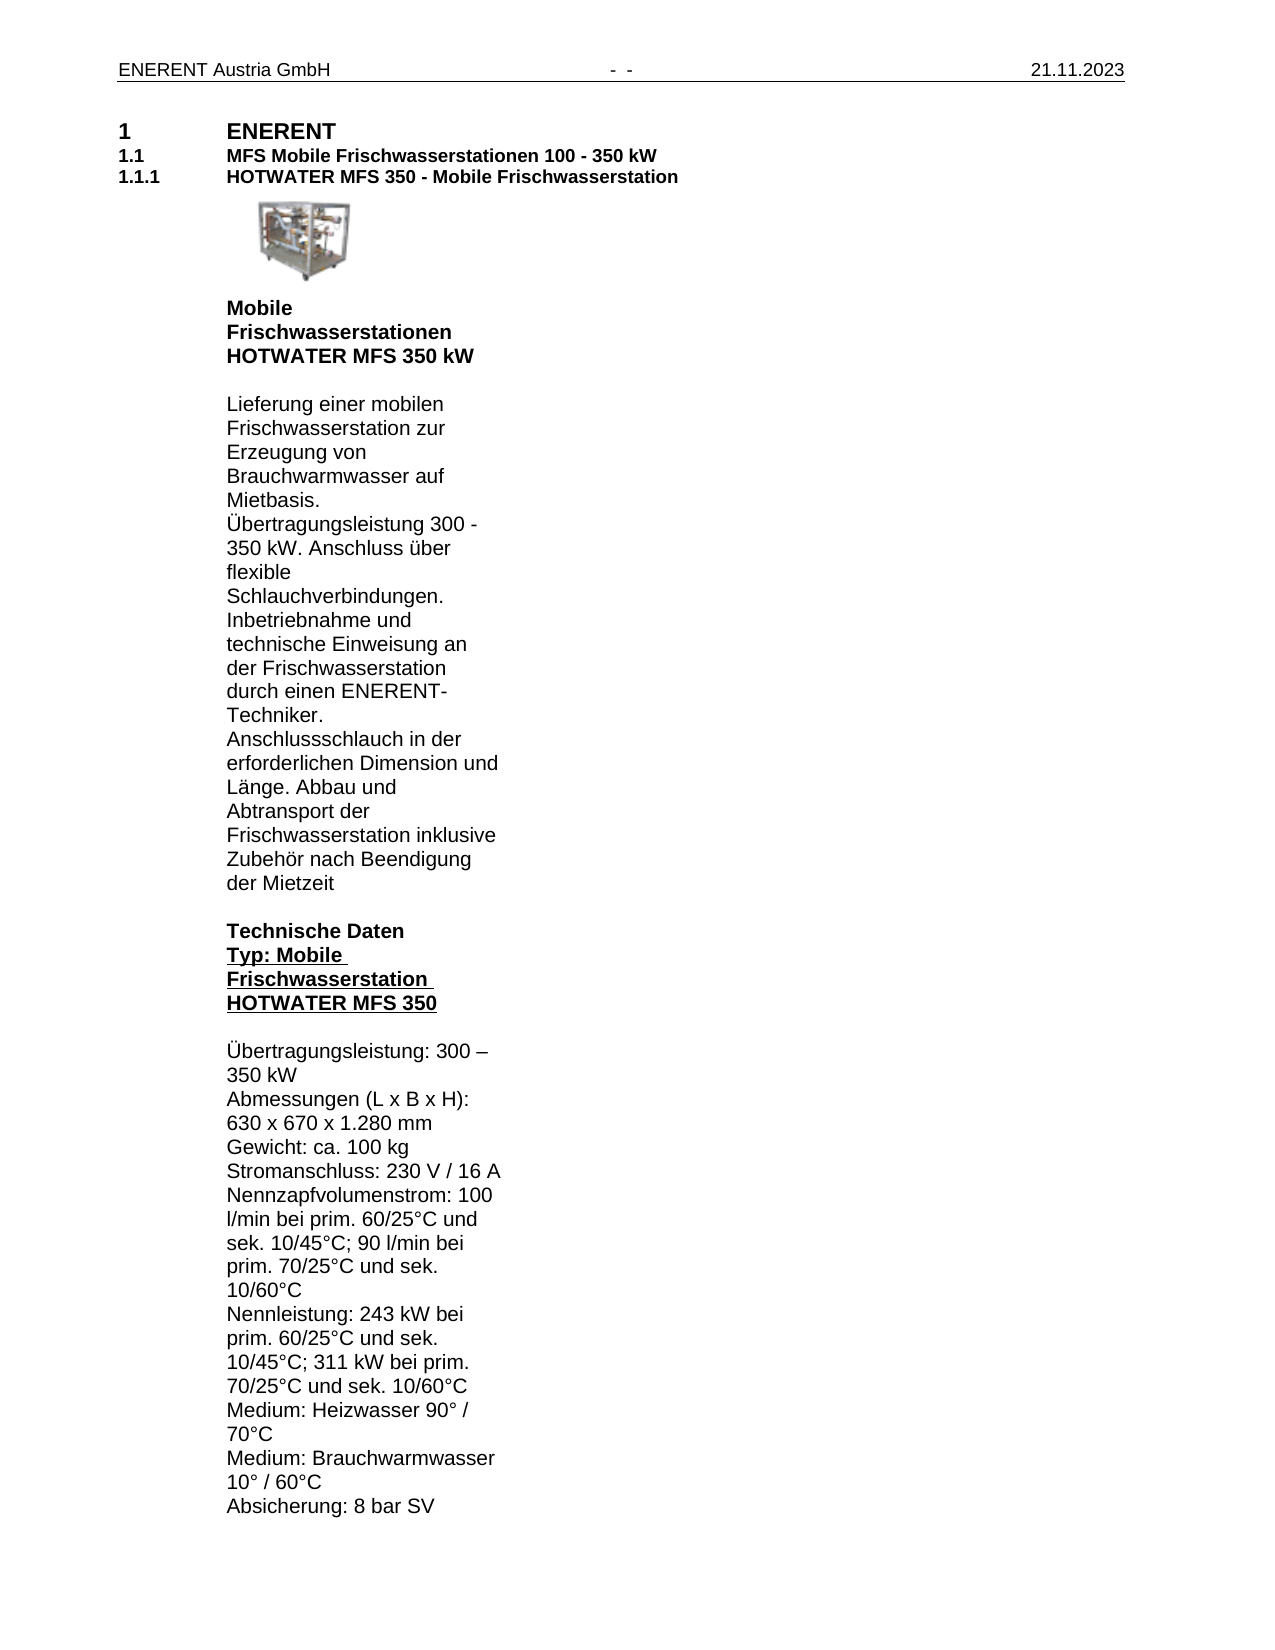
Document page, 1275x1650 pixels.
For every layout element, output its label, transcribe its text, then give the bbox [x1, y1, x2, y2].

text 1.1.1 HOTWATER MFS 350 - Mobile Frischwasserstation [118, 166, 1157, 188]
text 1 ENERENT [118, 118, 1157, 144]
text Medium: Brauchwarmwasser 10° / 60°C [226, 1446, 503, 1494]
text Lieferung einer mobilen Frischwasserstation zur Erzeugung von Brauchwarmwasser auf Mietbasis. Übertragungsleistung 300 -350 kW. Anschluss über flexible Schlauchverbindungen. [226, 392, 503, 607]
text Technische Daten [226, 919, 503, 943]
text 1.1 MFS Mobile Frischwasserstationen 100 - 350 kW [118, 144, 1157, 166]
text Abmessungen (L x B x H): 630 x 670 x 1.280 mm [226, 1087, 503, 1134]
text Absicherung: 8 bar SV [226, 1494, 503, 1518]
text Gewicht: ca. 100 kg [226, 1134, 503, 1158]
text Inbetriebnahme und technische Einweisung an der Frischwasserstation durch einen ENERENT-Techniker. Anschlussschlauch in der erforderlichen Dimension und Länge. Abbau und Abtransport der Frischwasserstation inklusive Zubehör nach Beendigung der Mietzeit [226, 607, 503, 895]
text Nennzapfvolumenstrom: 100 l/min bei prim. 60/25°C und sek. 10/45°C; 90 l/min bei prim. 70/25°C und sek. 10/60°C [226, 1182, 503, 1302]
text Übertragungsleistung: 300 – 350 kW [226, 1039, 503, 1087]
text Mobile Frischwasserstationen HOTWATER MFS 350 kW [226, 296, 503, 368]
text Nennleistung: 243 kW bei prim. 60/25°C und sek. 10/45°C; 311 kW bei prim. 70/25°C und sek. 10/60°C [226, 1302, 503, 1398]
text Medium: Heizwasser 90° / 70°C [226, 1398, 503, 1446]
text Typ: Mobile Frischwasserstation HOTWATER MFS 350 [226, 943, 503, 1015]
picture [226, 198, 383, 286]
text Stromanschluss: 230 V / 16 A [226, 1158, 503, 1182]
